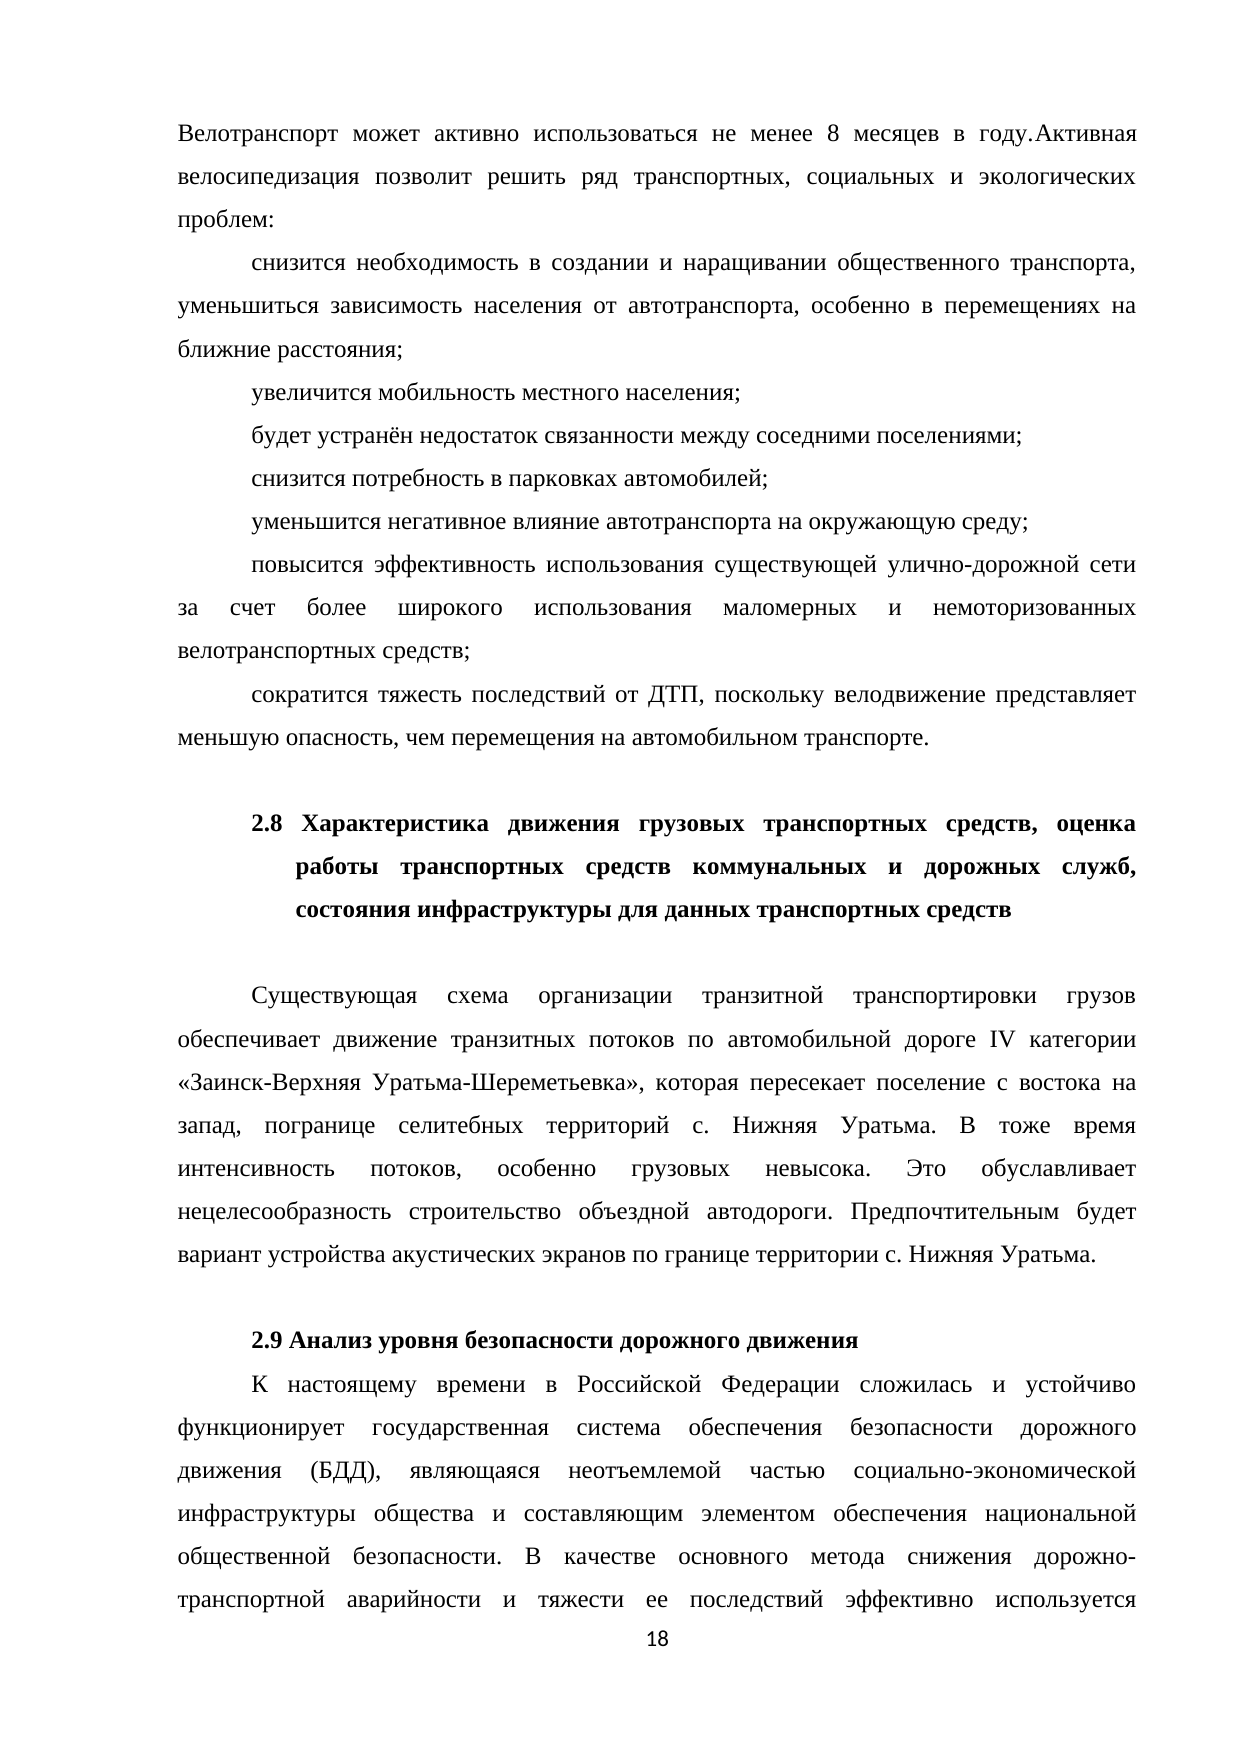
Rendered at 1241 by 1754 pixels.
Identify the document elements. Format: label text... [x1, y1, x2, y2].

list 2.9 Анализ уровня безопасности дорожного движения [177, 1326, 1137, 1354]
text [177, 1369, 1137, 1613]
text снизится потребность в парковках автомобилей; [177, 463, 1137, 492]
text сократится тяжесть последствий от ДТП, поскольку велодвижение представляет меньшую опасность, чем перемещения на автомобильном транспорте. [177, 679, 1137, 751]
text будет устранён недостаток связанности между соседними поселениями; [177, 420, 1137, 449]
text снизится необходимость в создании и наращивании общественного транспорта, уменьшиться зависимость населения от автотранспорта, особенно в перемещениях на ближние расстояния; [177, 247, 1137, 362]
text уменьшится негативное влияние автотранспорта на окружающую среду; [177, 506, 1137, 535]
text повысится эффективность использования существующей улично-дорожной сети за счет более широкого использования маломерных и немоторизованных велотранспортных средств; [177, 549, 1137, 664]
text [177, 118, 1137, 233]
text Существующая схема организации транзитной транспортировки грузов обеспечивает движение транзитных потоков по автомобильной дороге IV категории «Заинск-Верхняя Уратьма-Шереметьевка», которая пересекает поселение с востока на запад, погранице селитебных территорий с. Нижняя Уратьма. В тоже время интенсивность потоков, особенно грузовых невысока. Это обуславливает нецелесообразность строительство объездной автодороги. Предпочтительным будет вариант устройства акустических экранов по границе территории с. Нижняя Уратьма. [177, 981, 1137, 1268]
list 2.8 Характеристика движения грузовых транспортных средств, оценка работы транспортных средств коммунальных и дорожных служб, состояния инфраструктуры для данных транспортных средств [251, 808, 1137, 923]
text увеличится мобильность местного населения; [177, 377, 1137, 406]
